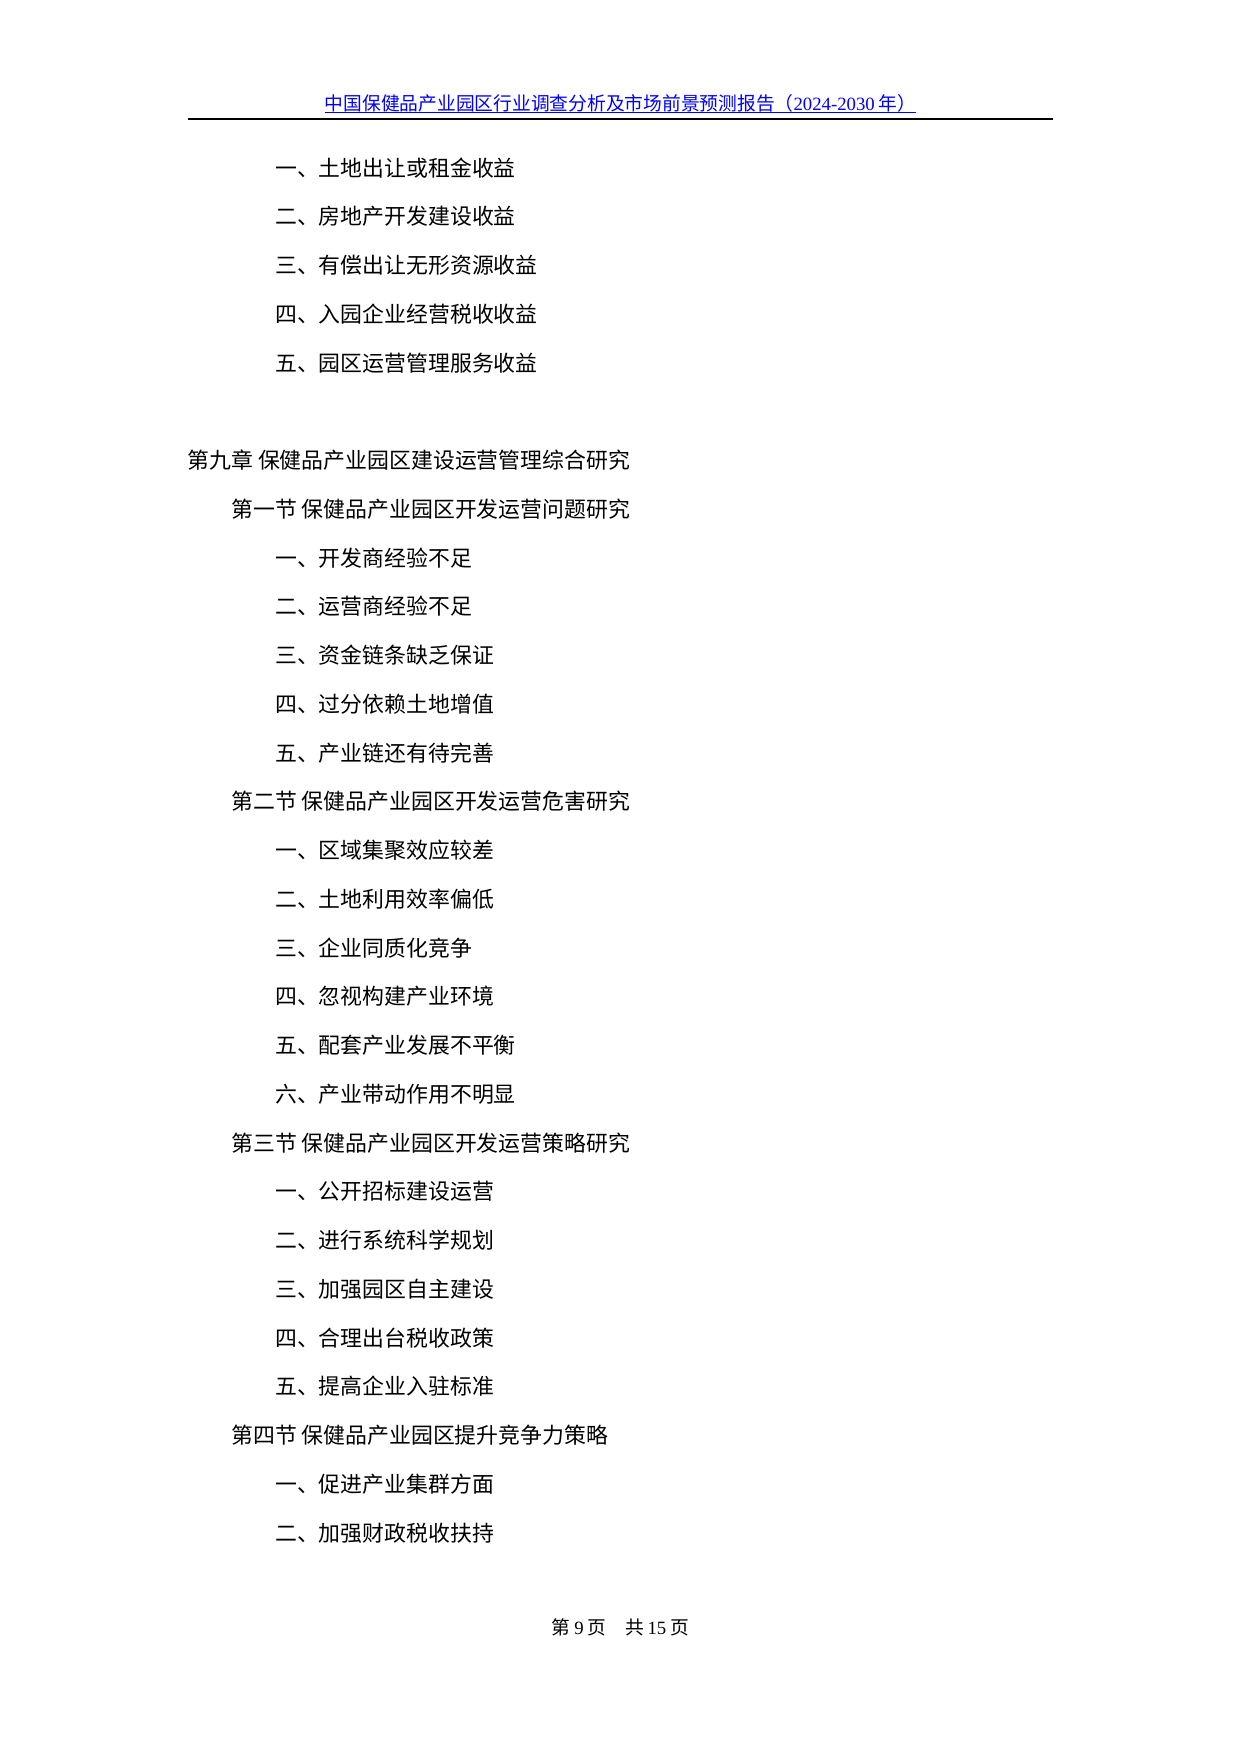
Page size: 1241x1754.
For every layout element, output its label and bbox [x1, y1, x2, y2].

text [187, 150, 1053, 1548]
